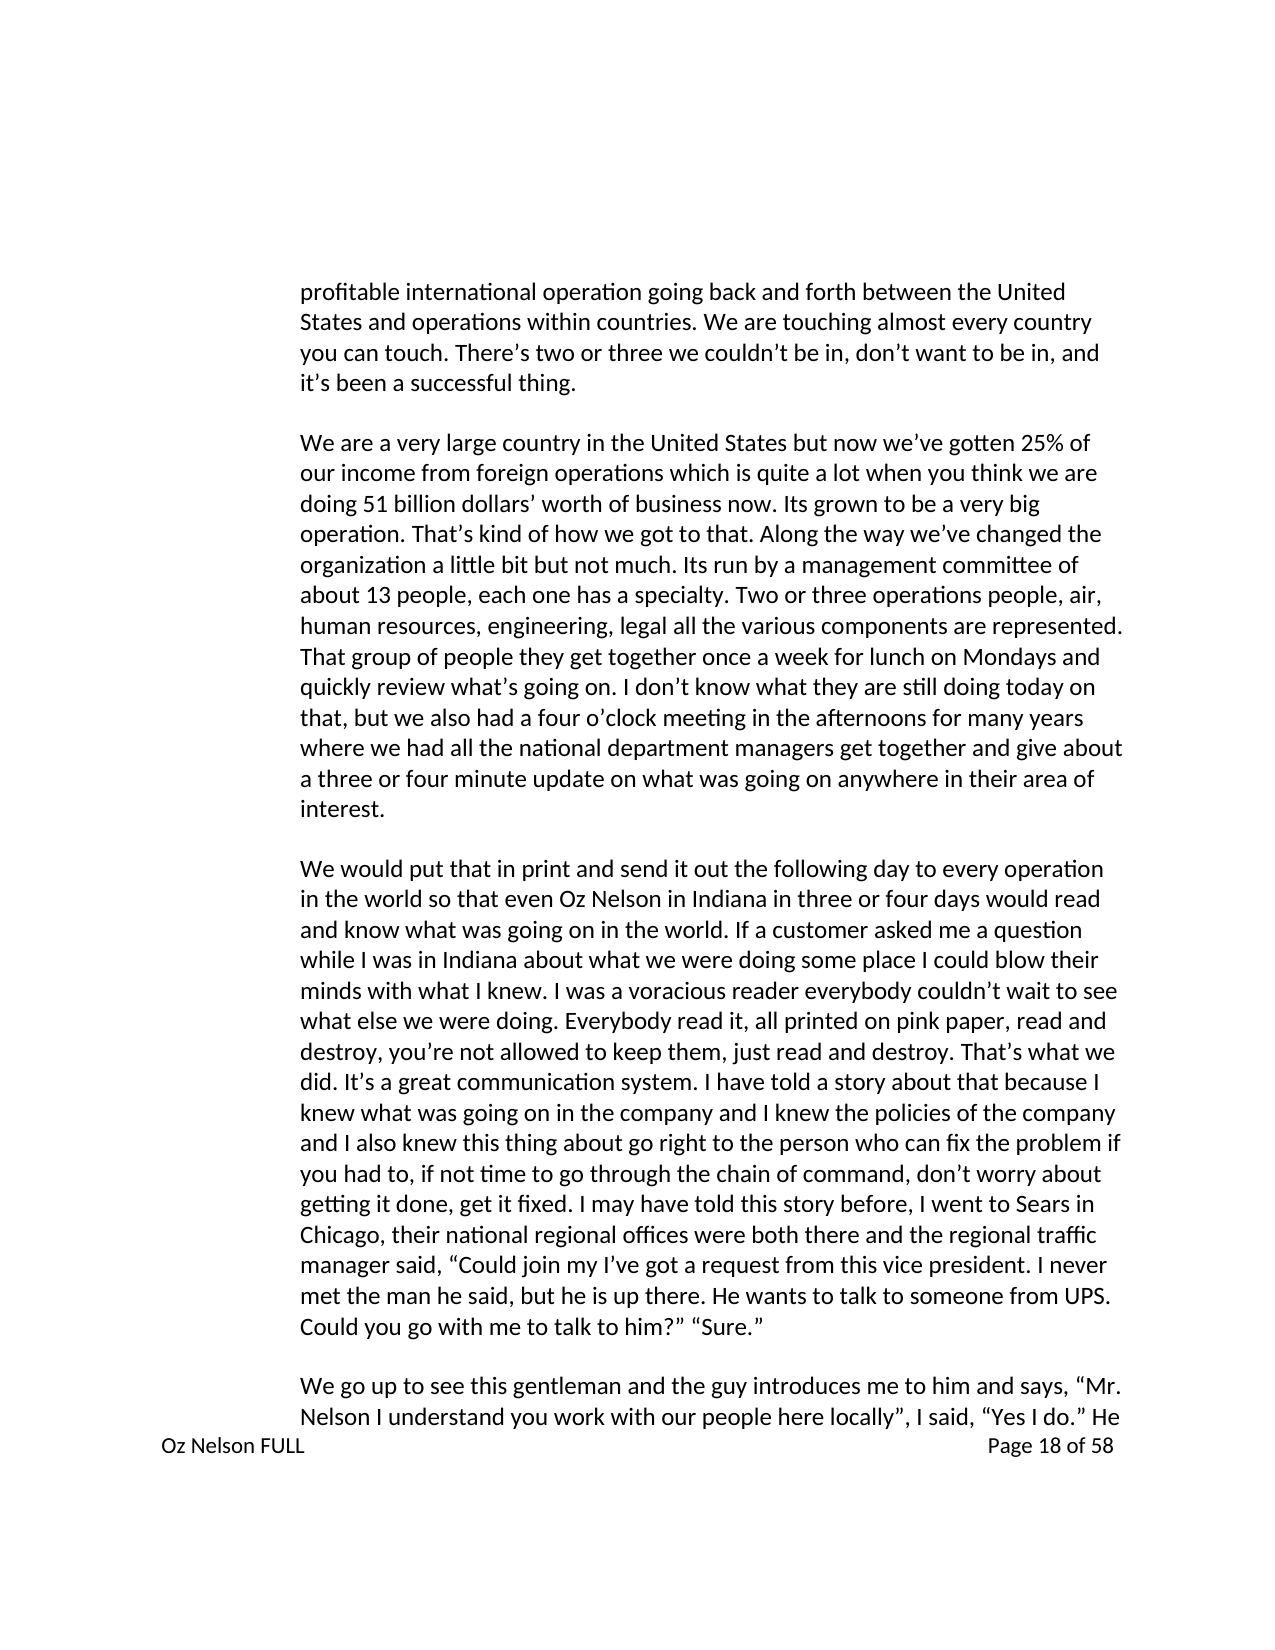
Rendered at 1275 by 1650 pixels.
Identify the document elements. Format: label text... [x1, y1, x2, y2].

text We would put that in print and send it out the following day to every operation in the world so that even Oz Nelson in Indiana in three or four days would read and know what was going on in the world. If a customer asked me a question while I was in Indiana about what we were doing some place I could blow their minds with what I knew. I was a voracious reader everybody couldn’t wait to see what else we were doing. Everybody read it, all printed on pink paper, read and destroy, you’re not allowed to keep them, just read and destroy. That’s what we did. It’s a great communication system. I have told a story about that because I knew what was going on in the company and I knew the policies of the company and I also knew this thing about go right to the person who can fix the problem if you had to, if not time to go through the chain of command, don’t worry about getting it done, get it fixed. I may have told this story before, I went to Sears in Chicago, their national regional offices were both there and the regional traffic manager said, “Could join my I’ve got a request from this vice president. I never met the man he said, but he is up there. He wants to talk to someone from UPS. Could you go with me to talk to him?” “Sure.” [300, 853, 1125, 1341]
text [300, 276, 1125, 398]
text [300, 1370, 1125, 1431]
text We are a very large country in the United States but now we’ve gotten 25% of our income from foreign operations which is quite a lot when you think we are doing 51 billion dollars’ worth of business now. Its grown to be a very big operation. That’s kind of how we got to that. Along the way we’ve changed the organization a little bit but not much. Its run by a management committee of about 13 people, each one has a specialty. Two or three operations people, air, human resources, engineering, legal all the various components are represented. That group of people they get together once a week for lunch on Mondays and quickly review what’s going on. I don’t know what they are still doing today on that, but we also had a four o’clock meeting in the afternoons for many years where we had all the national department managers get together and give about a three or four minute update on what was going on anywhere in their area of interest. [300, 427, 1125, 824]
